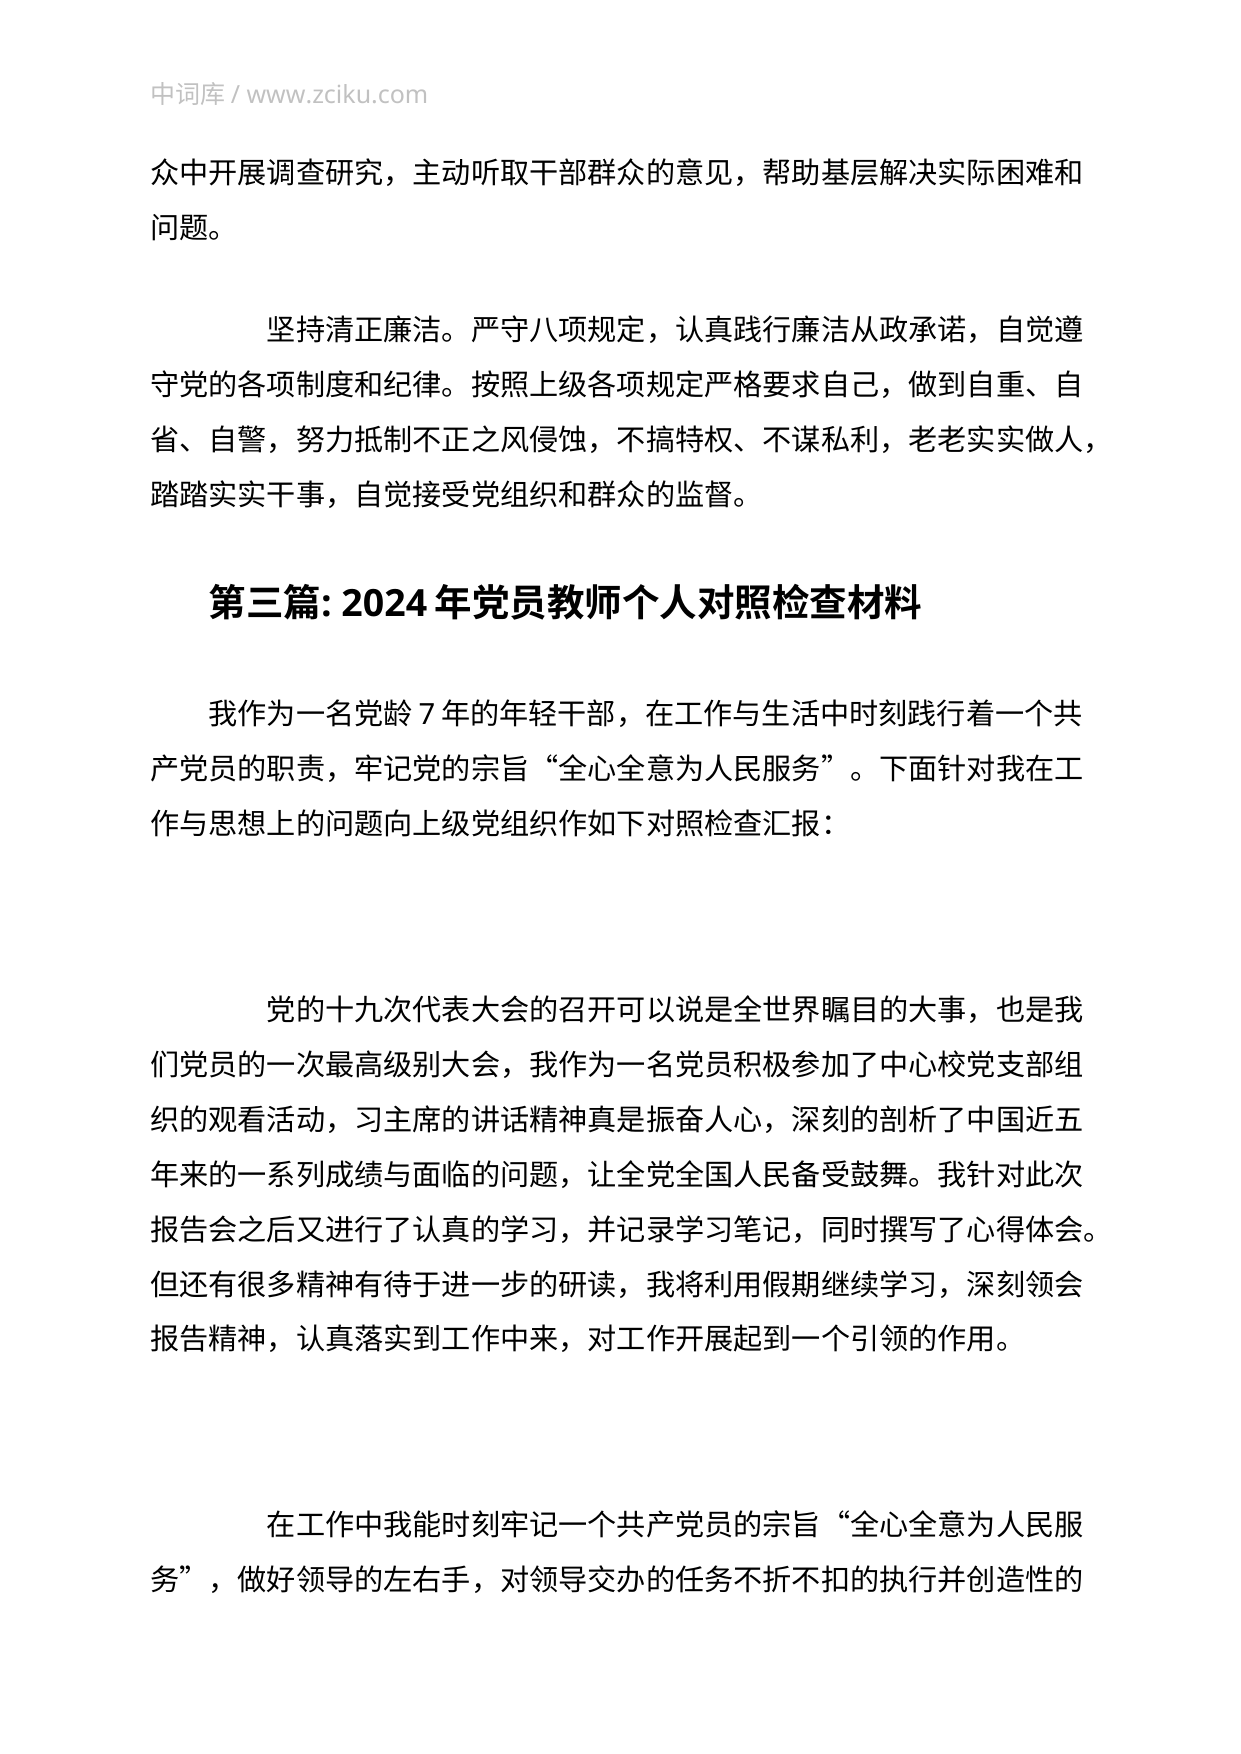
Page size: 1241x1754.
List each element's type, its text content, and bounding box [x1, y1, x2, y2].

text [150, 150, 1090, 247]
text 坚持清正廉洁。严守八项规定，认真践行廉洁从政承诺，自觉遵守党的各项制度和纪律。按照上级各项规定严格要求自己，做到自重、自省、自警，努力抵制不正之风侵蚀，不搞特权、不谋私利，老老实实做人，踏踏实实干事，自觉接受党组织和群众的监督。 [150, 307, 1090, 514]
text 党的十九次代表大会的召开可以说是全世界瞩目的大事，也是我们党员的一次最高级别大会，我作为一名党员积极参加了中心校党支部组织的观看活动，习主席的讲话精神真是振奋人心，深刻的剖析了中国近五年来的一系列成绩与面临的问题，让全党全国人民备受鼓舞。我针对此次报告会之后又进行了认真的学习，并记录学习笔记，同时撰写了心得体会。但还有很多精神有待于进一步的研读，我将利用假期继续学习，深刻领会报告精神，认真落实到工作中来，对工作开展起到一个引领的作用。 [150, 987, 1090, 1358]
text 第三篇: 2024年党员教师个人对照检查材料 [150, 573, 1090, 628]
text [150, 1502, 1090, 1599]
text 我作为一名党龄7年的年轻干部，在工作与生活中时刻践行着一个共产党员的职责，牢记党的宗旨“全心全意为人民服务”。下面针对我在工作与思想上的问题向上级党组织作如下对照检查汇报： [150, 691, 1090, 843]
